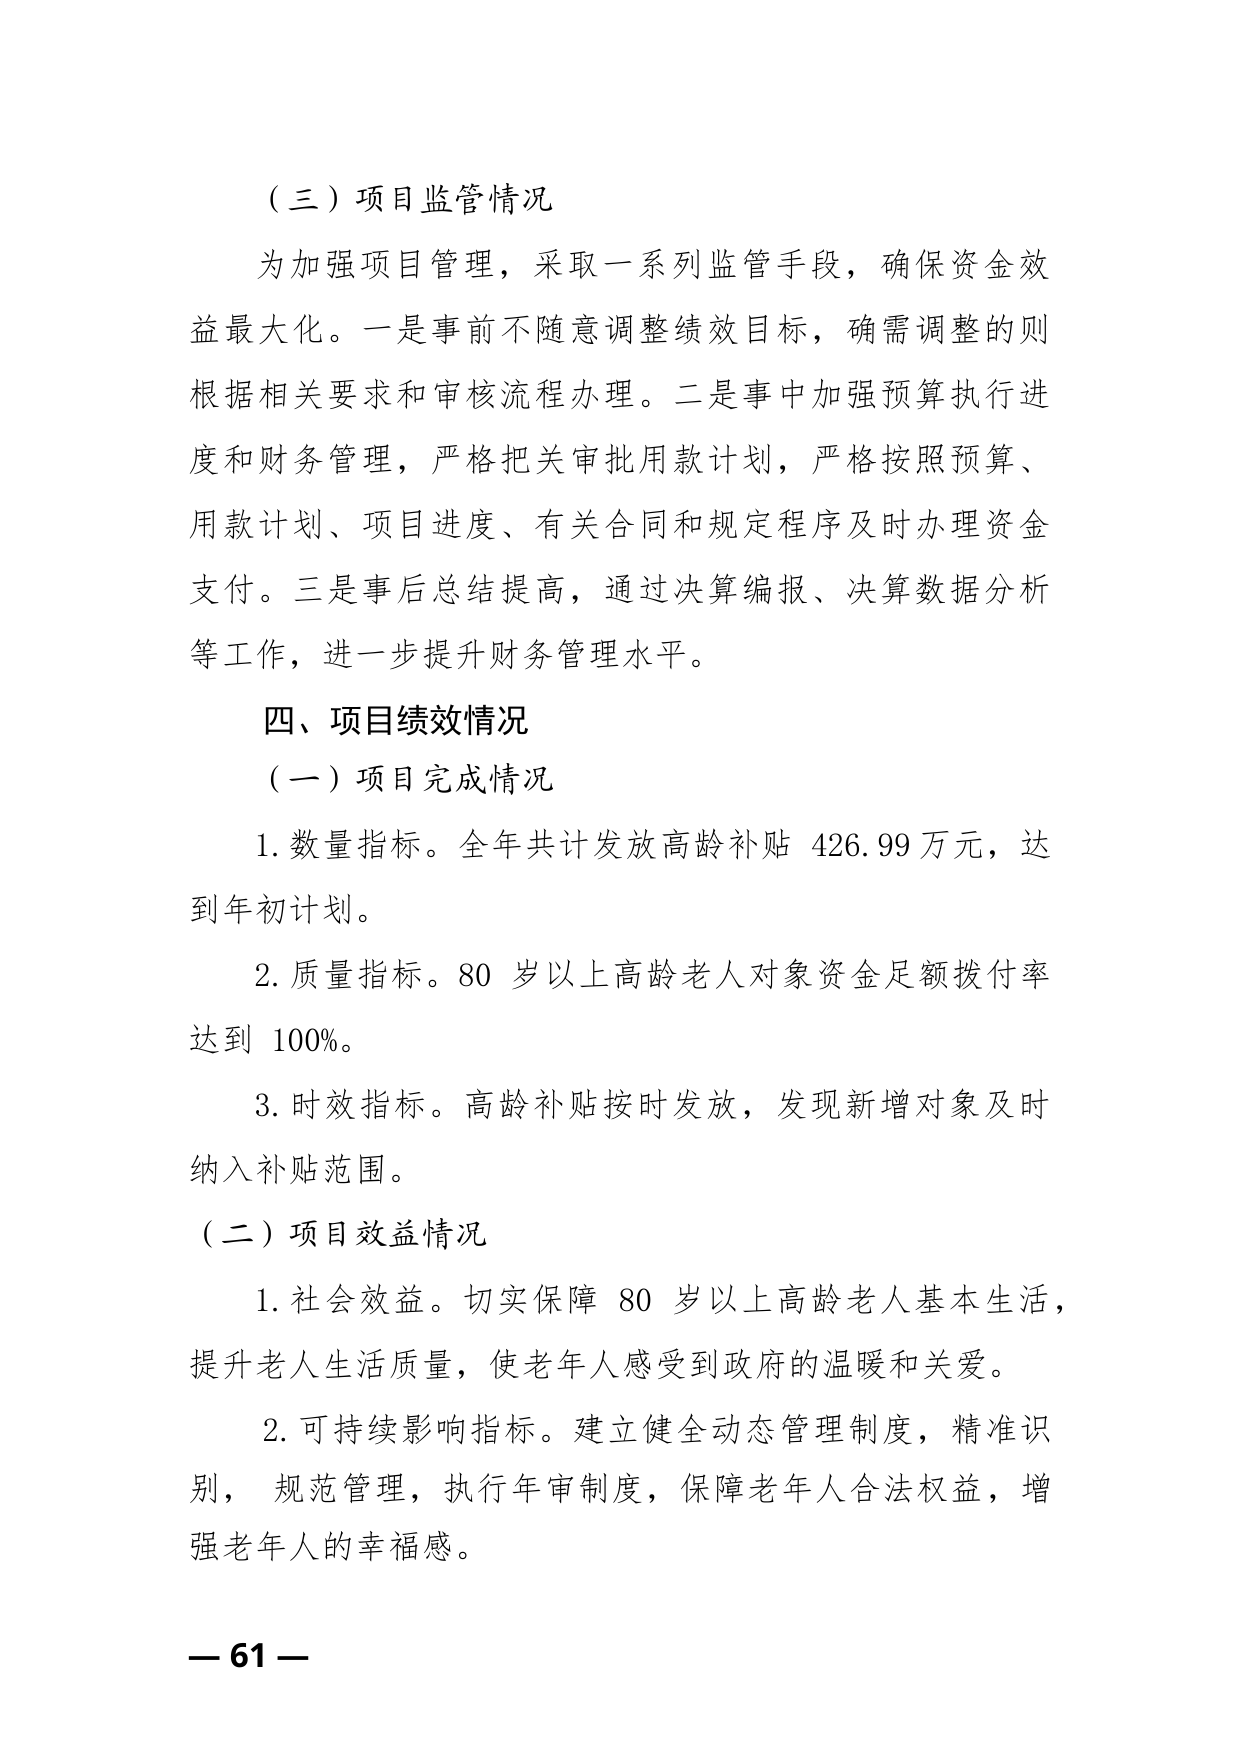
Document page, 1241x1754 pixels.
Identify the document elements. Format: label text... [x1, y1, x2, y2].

text 2.可持续影响指标。建立健全动态管理制度，精准识别， 规范管理，执行年审制度，保障老年人合法权益，增强老年人的幸福感。 [187, 1395, 1053, 1570]
text 四、项目绩效情况 [187, 685, 1053, 745]
list 3.时效指标。高龄补贴按时发放，发现新增对象及时纳入补贴范围。 [187, 1070, 1053, 1200]
list （二）项目效益情况 [187, 1200, 1053, 1265]
list 项目监管情况 [187, 165, 1053, 230]
list 1.社会效益。切实保障 80 岁以上高龄老人基本生活，提升老人生活质量，使老年人感受到政府的温暖和关爱。 [187, 1265, 1053, 1395]
list （一）项目完成情况 [187, 745, 1053, 810]
list 1.数量指标。全年共计发放高龄补贴 426.99万元，达到年初计划。 [187, 810, 1053, 940]
list 为加强项目管理，采取一系列监管手段，确保资金效益最大化。一是事前不随意调整绩效目标，确需调整的则根据相关要求和审核流程办理。二是事中加强预算执行进度和财务管理，严格把关审批用款计划，严格按照预算、用款计划、项目进度、有关合同和规定程序及时办理资金支付。三是事后总结提高，通过决算编报、决算数据分析等工作，进一步提升财务管理水平。 [187, 230, 1053, 685]
list 2.质量指标。80 岁以上高龄老人对象资金足额拨付率达到 100%。 [187, 940, 1053, 1070]
